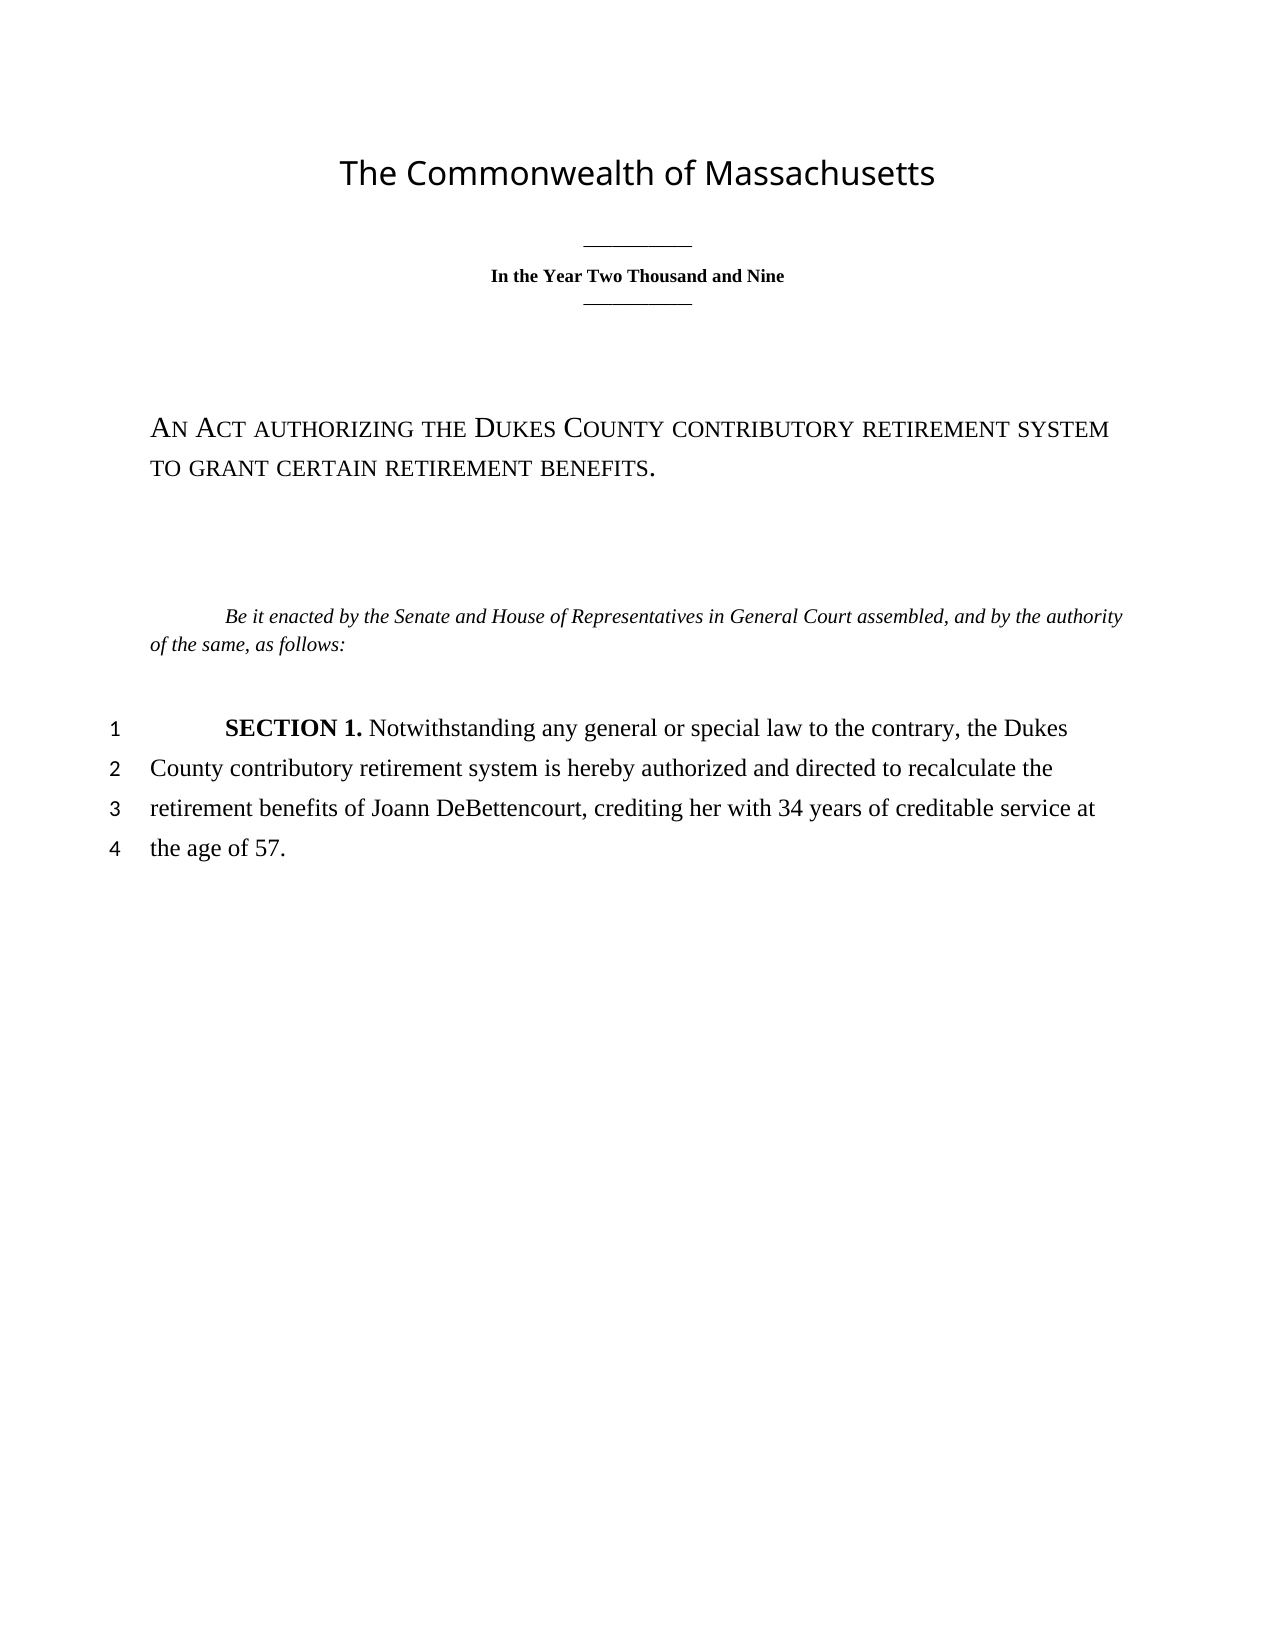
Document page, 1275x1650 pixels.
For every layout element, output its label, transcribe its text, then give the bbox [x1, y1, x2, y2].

text An Act authorizing the Dukes County contributory retirement system to grant certain retirement benefits. [150, 410, 1125, 579]
text In the Year Two Thousand and Nine [150, 265, 1125, 287]
text _______________ [150, 232, 1125, 261]
text _______________ [150, 290, 1125, 319]
text SECTION 1. Notwithstanding any general or special law to the contrary, the Dukes County contributory retirement system is hereby authorized and directed to recalculate the retirement benefits of Joann DeBettencourt, crediting her with 34 years of creditable service at the age of 57. [150, 713, 1125, 862]
text Be it enacted by the Senate and House of Representatives in General Court assembled, and by the authority of the same, as follows: [150, 604, 1125, 688]
text The Commonwealth of Massachusetts [150, 150, 1125, 228]
